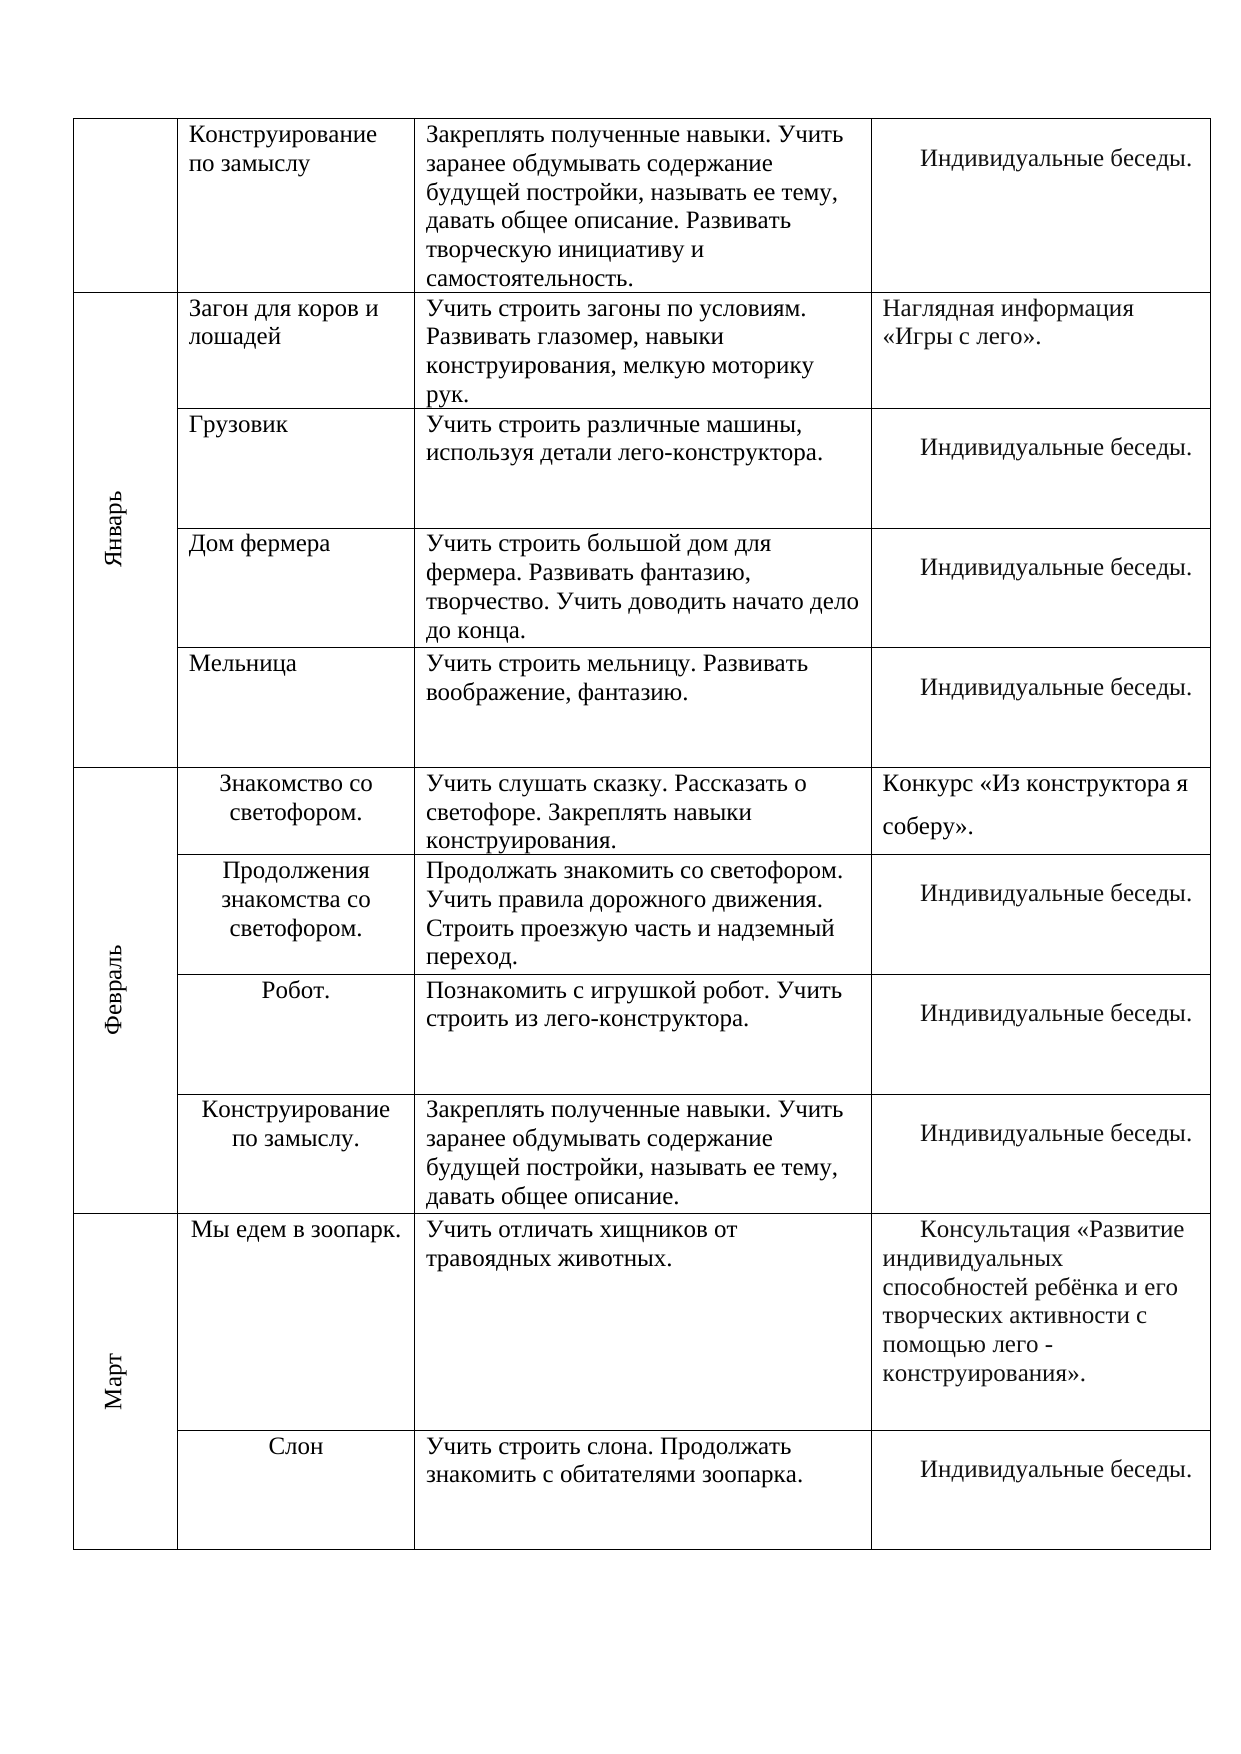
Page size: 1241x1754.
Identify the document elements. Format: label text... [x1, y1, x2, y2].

table_cell Учить строить мельницу. Развивать воображение, фантазию. [415, 648, 871, 767]
table_cell Консультация «Развитие индивидуальных способностей ребёнка и его творческих активности с помощью лего - конструирования». [872, 1214, 1210, 1430]
table_cell Закреплять полученные навыки. Учить заранее обдумывать содержание будущей постройки, называть ее тему, давать общее описание. [415, 1095, 871, 1213]
table_cell Конструирование по замыслу. [178, 1095, 414, 1213]
table_cell Индивидуальные беседы. [872, 648, 1210, 767]
table_cell Учить строить загоны по условиям. Развивать глазомер, навыки конструирования, мелкую моторику рук. [415, 293, 871, 408]
table_cell Робот. [178, 975, 414, 1093]
table_cell Учить строить большой дом для фермера. Развивать фантазию, творчество. Учить доводить начато дело до конца. [415, 529, 871, 647]
table_cell Индивидуальные беседы. [872, 409, 1210, 527]
table_cell Февраль [74, 768, 177, 1213]
table_cell Учить строить слона. Продолжать знакомить с обитателями зоопарка. [415, 1431, 871, 1549]
table_cell Мельница [178, 648, 414, 767]
table_cell Наглядная информация «Игры с лего». [872, 293, 1210, 408]
table_cell Продолжать знакомить со светофором. Учить правила дорожного движения. Строить проезжую часть и надземный переход. [415, 855, 871, 974]
table_cell Индивидуальные беседы. [872, 975, 1210, 1093]
table_cell Слон [178, 1431, 414, 1549]
table_cell Январь [74, 293, 177, 767]
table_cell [872, 119, 1210, 292]
table_cell Март [74, 1214, 177, 1549]
table_cell Дом фермера [178, 529, 414, 647]
table_cell Грузовик [178, 409, 414, 527]
table_cell Индивидуальные беседы. [872, 855, 1210, 974]
table_cell Знакомство со светофором. [178, 768, 414, 854]
table_cell Закреплять полученные навыки. Учить заранее обдумывать содержание будущей постройки, называть ее тему, давать общее описание. Развивать творческую инициативу и самостоятельность. [415, 119, 871, 292]
table_cell Конкурс «Из конструктора я соберу». [872, 768, 1210, 854]
table_cell Индивидуальные беседы. [872, 529, 1210, 647]
table_cell Продолжения знакомства со светофором. [178, 855, 414, 974]
table_cell Индивидуальные беседы. [872, 1095, 1210, 1213]
table_cell Мы едем в зоопарк. [178, 1214, 414, 1430]
table_cell Учить отличать хищников от травоядных животных. [415, 1214, 871, 1430]
table_cell Загон для коров и лошадей [178, 293, 414, 408]
table_cell Познакомить с игрушкой робот. Учить строить из лего-конструктора. [415, 975, 871, 1093]
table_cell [872, 1431, 1210, 1549]
table_cell Учить строить различные машины, используя детали лего-конструктора. [415, 409, 871, 527]
table_cell Учить слушать сказку. Рассказать о светофоре. Закреплять навыки конструирования. [415, 768, 871, 854]
table_cell Конструирование по замыслу [178, 119, 414, 292]
